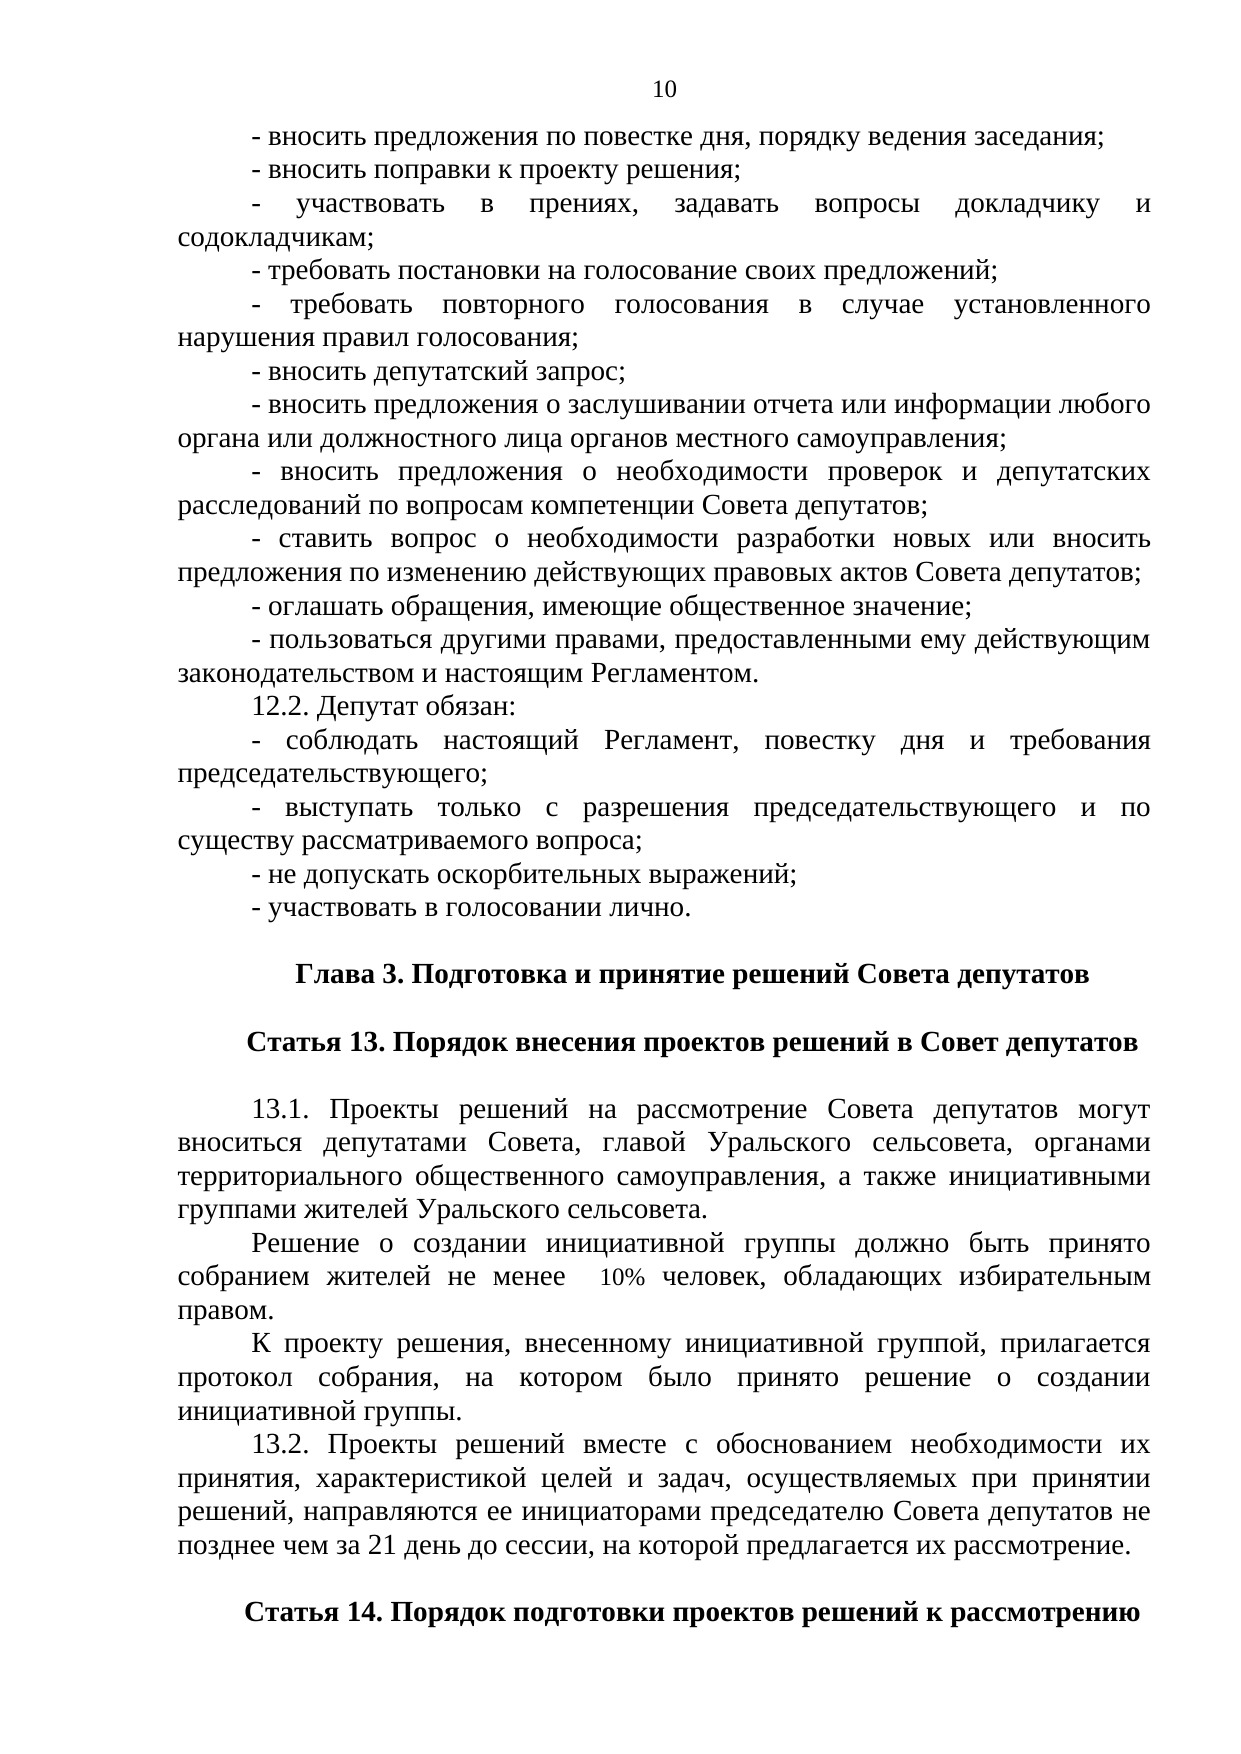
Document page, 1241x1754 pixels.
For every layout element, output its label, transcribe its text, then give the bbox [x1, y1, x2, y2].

text - вносить предложения о заслушивании отчета или информации любого органа или должностного лица органов местного самоуправления; [177, 386, 1152, 453]
text - требовать постановки на голосование своих предложений; [177, 252, 1152, 286]
text - участвовать в голосовании лично. [177, 889, 1152, 923]
text 12.2. Депутат обязан: [177, 688, 1152, 722]
text - пользоваться другими правами, предоставленными ему действующим законодательством и настоящим Регламентом. [177, 621, 1152, 688]
text - требовать повторного голосования в случае установленного нарушения правил голосования; [177, 286, 1152, 353]
text - вносить поправки к проекту решения; [177, 152, 1152, 185]
text - вносить депутатский запрос; [177, 353, 1152, 386]
text - вносить предложения о необходимости проверок и депутатских расследований по вопросам компетенции Совета депутатов; [177, 453, 1152, 521]
text Статья 14. Порядок подготовки проектов решений к рассмотрению [177, 1594, 1152, 1627]
text Глава 3. Подготовка и принятие решений Совета депутатов [177, 957, 1152, 990]
text - оглашать обращения, имеющие общественное значение; [177, 588, 1152, 621]
text - не допускать оскорбительных выражений; [177, 856, 1152, 889]
text - участвовать в прениях, задавать вопросы докладчику и содокладчикам; [177, 185, 1152, 252]
text - вносить предложения по повестке дня, порядку ведения заседания; [177, 118, 1152, 152]
text - соблюдать настоящий Регламент, повестку дня и требования председательствующего; [177, 722, 1152, 789]
text Решение о создании инициативной группы должно быть принято собранием жителей не менее 10% человек, обладающих избирательным правом. [177, 1225, 1152, 1326]
text К проекту решения, внесенному инициативной группой, прилагается протокол собрания, на котором было принято решение о создании инициативной группы. [177, 1326, 1152, 1426]
text - ставить вопрос о необходимости разработки новых или вносить предложения по изменению действующих правовых актов Совета депутатов; [177, 521, 1152, 588]
text - выступать только с разрешения председательствующего и по существу рассматриваемого вопроса; [177, 789, 1152, 856]
text 13.1. Проекты решений на рассмотрение Совета депутатов могут вноситься депутатами Совета, главой Уральского сельсовета, органами территориального общественного самоуправления, а также инициативными группами жителей Уральского сельсовета. [177, 1091, 1152, 1225]
text 13.2. Проекты решений вместе с обоснованием необходимости их принятия, характеристикой целей и задач, осуществляемых при принятии решений, направляются ее инициаторами председателю Совета депутатов не позднее чем за 21 день до сессии, на которой предлагается их рассмотрение. [177, 1426, 1152, 1560]
text Статья 13. Порядок внесения проектов решений в Совет депутатов [177, 1024, 1152, 1057]
